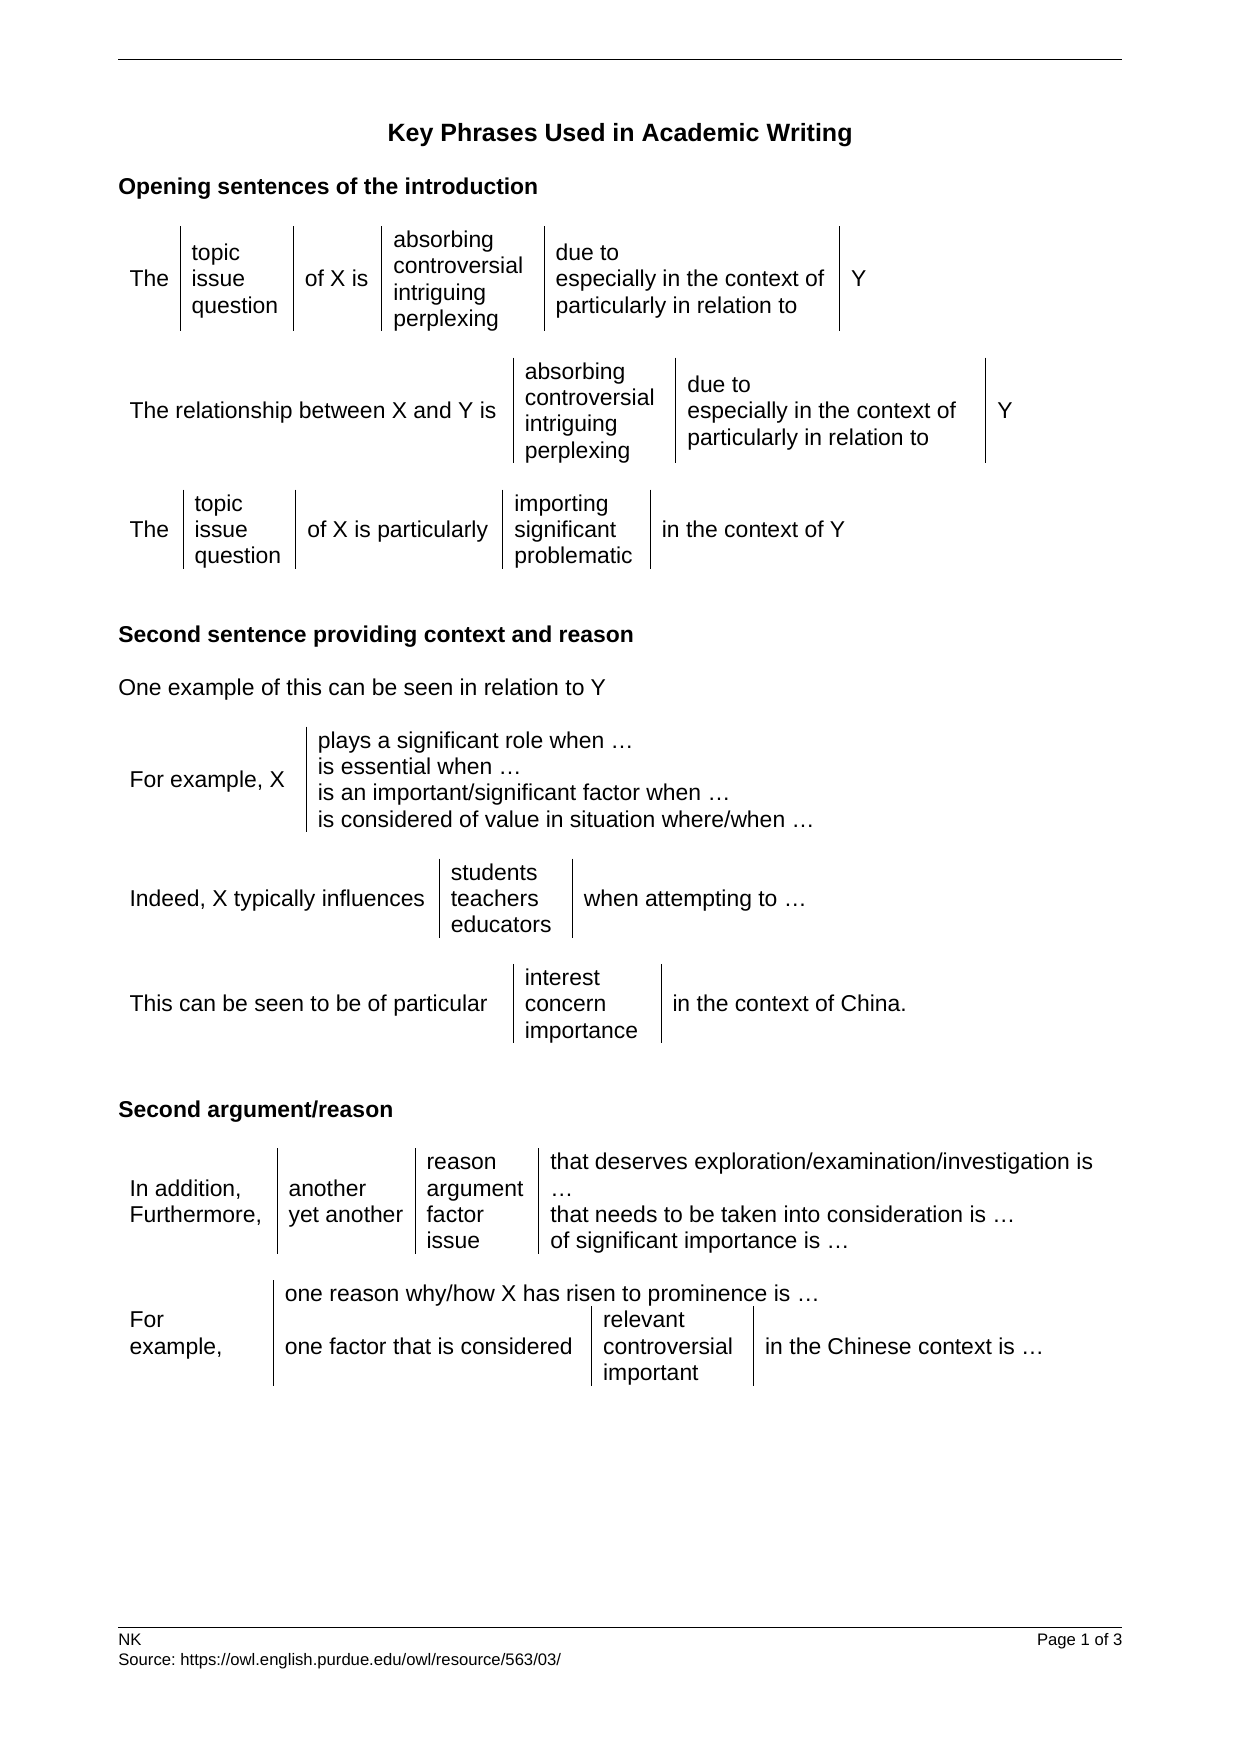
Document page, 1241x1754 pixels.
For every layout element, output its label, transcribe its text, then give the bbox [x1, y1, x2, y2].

text Second argument/reason [118, 1096, 1122, 1122]
table_header For example, X [118, 727, 306, 832]
table_header topic issue question [184, 490, 295, 568]
table_header For example, [118, 1280, 273, 1386]
table_header due to especially in the context of particularly in relation to [545, 226, 839, 331]
table_header plays a significant role when … is essential when … is an important/significant factor when … is considered of value in situation where/when … [307, 727, 838, 832]
text Opening sentences of the introduction [118, 173, 1122, 199]
table_header The relationship between X and Y is [118, 358, 513, 463]
table_header one reason why/how X has risen to prominence is … [274, 1280, 1122, 1306]
table_header another yet another [278, 1148, 415, 1254]
text Second sentence providing context and reason [118, 621, 1122, 648]
table_cell one factor that is considered [274, 1306, 591, 1386]
table_header of X is particularly [296, 490, 502, 568]
table_header students teachers educators [440, 859, 572, 937]
table_header The [118, 490, 183, 568]
table_header due to especially in the context of particularly in relation to [676, 358, 985, 463]
table_cell in the Chinese context is … [754, 1306, 1122, 1386]
table_header in the context of China. [662, 964, 927, 1043]
text One example of this can be seen in relation to Y [118, 674, 1122, 700]
table_header absorbing controversial intriguing perplexing [514, 358, 675, 463]
table_header Indeed, X typically influences [118, 859, 439, 937]
table_header importing significant problematic [503, 490, 650, 568]
table_header of X is [294, 226, 381, 331]
table_header This can be seen to be of particular [118, 964, 513, 1043]
table_header absorbing controversial intriguing perplexing [382, 226, 544, 331]
table_header Y [840, 226, 928, 331]
table_header topic issue question [181, 226, 293, 331]
table_header that deserves exploration/examination/investigation is … that needs to be taken into consideration is … of significant importance is … [539, 1148, 1122, 1254]
table_header reason argument factor issue [416, 1148, 538, 1254]
table_header when attempting to … [573, 859, 823, 937]
table_header In addition, Furthermore, [118, 1148, 277, 1254]
text Key Phrases Used in Academic Writing [118, 118, 1122, 147]
table_header Y [986, 358, 1045, 463]
table_cell relevant controversial important [592, 1306, 753, 1386]
table_header The [118, 226, 180, 331]
table_header interest concern importance [514, 964, 661, 1043]
table_header in the context of Y [651, 490, 872, 568]
